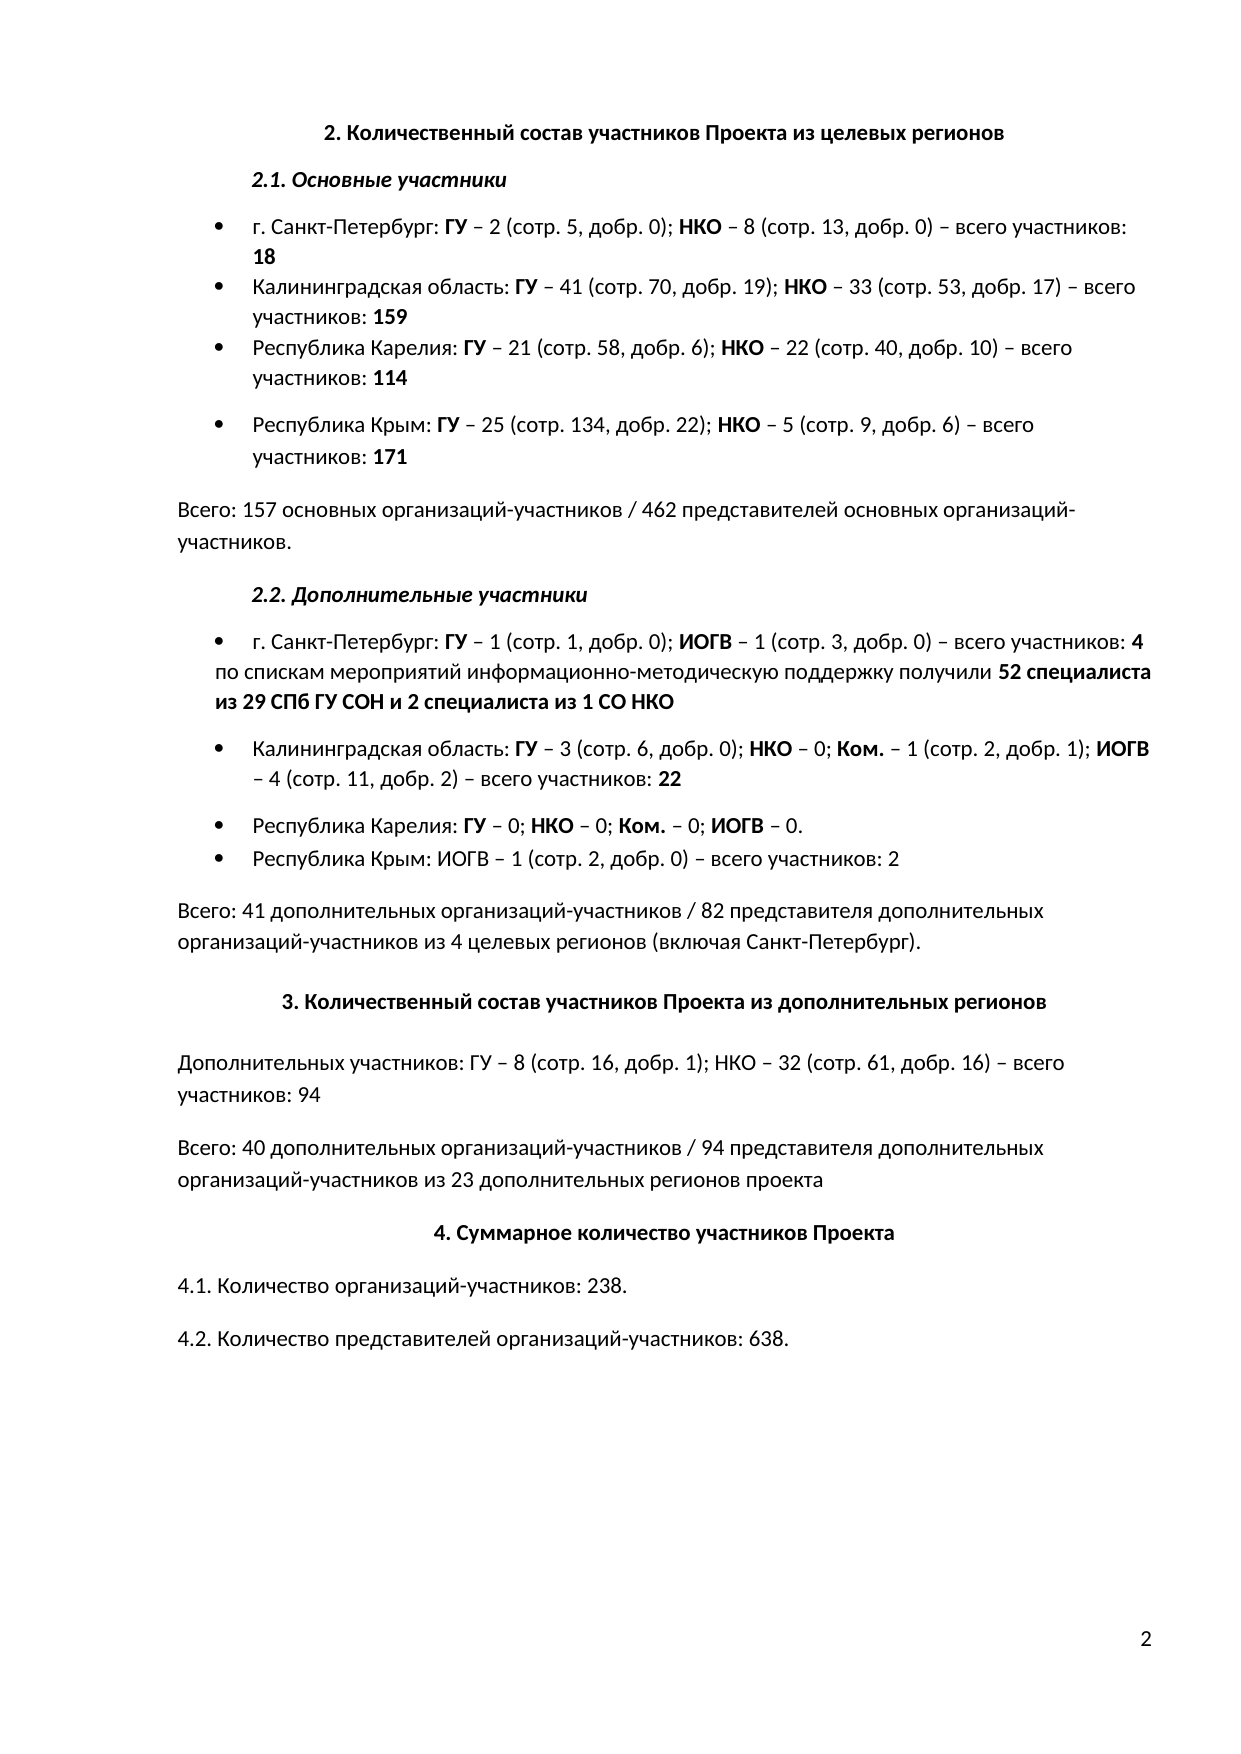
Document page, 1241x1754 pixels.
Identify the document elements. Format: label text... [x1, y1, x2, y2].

list Республика Карелия: ГУ – 21 (сотр. 58, добр. 6); НКО – 22 (сотр. 40, добр. 10) – всего участников: 114 [215, 333, 1152, 391]
text 2.2. Дополнительные участники [177, 580, 1152, 608]
text 4.2. Количество представителей организаций-участников: 638. [177, 1324, 1152, 1352]
text 3. Количественный состав участников Проекта из дополнительных регионов [177, 987, 1152, 1015]
list Республика Карелия: ГУ – 0; НКО – 0; Ком. – 0; ИОГВ – 0. [215, 811, 1152, 839]
text Всего: 41 дополнительных организаций-участников / 82 представителя дополнительных организаций-участников из 4 целевых регионов (включая Санкт-Петербург). [177, 897, 1152, 955]
text Всего: 157 основных организаций-участников / 462 представителей основных организаций-участников. [177, 495, 1152, 555]
list г. Санкт-Петербург: ГУ – 1 (сотр. 1, добр. 0); ИОГВ – 1 (сотр. 3, добр. 0) – всего участников: 4 [215, 627, 1152, 655]
text Дополнительных участников: ГУ – 8 (сотр. 16, добр. 1); НКО – 32 (сотр. 61, добр. 16) – всего участников: 94 [177, 1048, 1152, 1108]
text 4.1. Количество организаций-участников: 238. [177, 1271, 1152, 1299]
list Калининградская область: ГУ – 3 (сотр. 6, добр. 0); НКО – 0; Ком. – 1 (сотр. 2, добр. 1); ИОГВ – 4 (сотр. 11, добр. 2) – всего участников: 22 [215, 734, 1152, 793]
text по спискам мероприятий информационно-методическую поддержку получили 52 специалиста из 29 СПб ГУ СОН и 2 специалиста из 1 СО НКО [215, 657, 1152, 716]
list Республика Крым: ИОГВ – 1 (сотр. 2, добр. 0) – всего участников: 2 [215, 844, 1152, 872]
text 2. Количественный состав участников Проекта из целевых регионов [177, 118, 1152, 146]
text Всего: 40 дополнительных организаций-участников / 94 представителя дополнительных организаций-участников из 23 дополнительных регионов проекта [177, 1133, 1152, 1193]
list Республика Крым: ГУ – 25 (сотр. 134, добр. 22); НКО – 5 (сотр. 9, добр. 6) – всего участников: 171 [215, 410, 1152, 470]
list Калининградская область: ГУ – 41 (сотр. 70, добр. 19); НКО – 33 (сотр. 53, добр. 17) – всего участников: 159 [215, 272, 1152, 331]
text 2.1. Основные участники [177, 165, 1152, 193]
text 4. Суммарное количество участников Проекта [177, 1218, 1152, 1246]
list г. Санкт-Петербург: ГУ – 2 (сотр. 5, добр. 0); НКО – 8 (сотр. 13, добр. 0) – всего участников: 18 [215, 212, 1152, 270]
